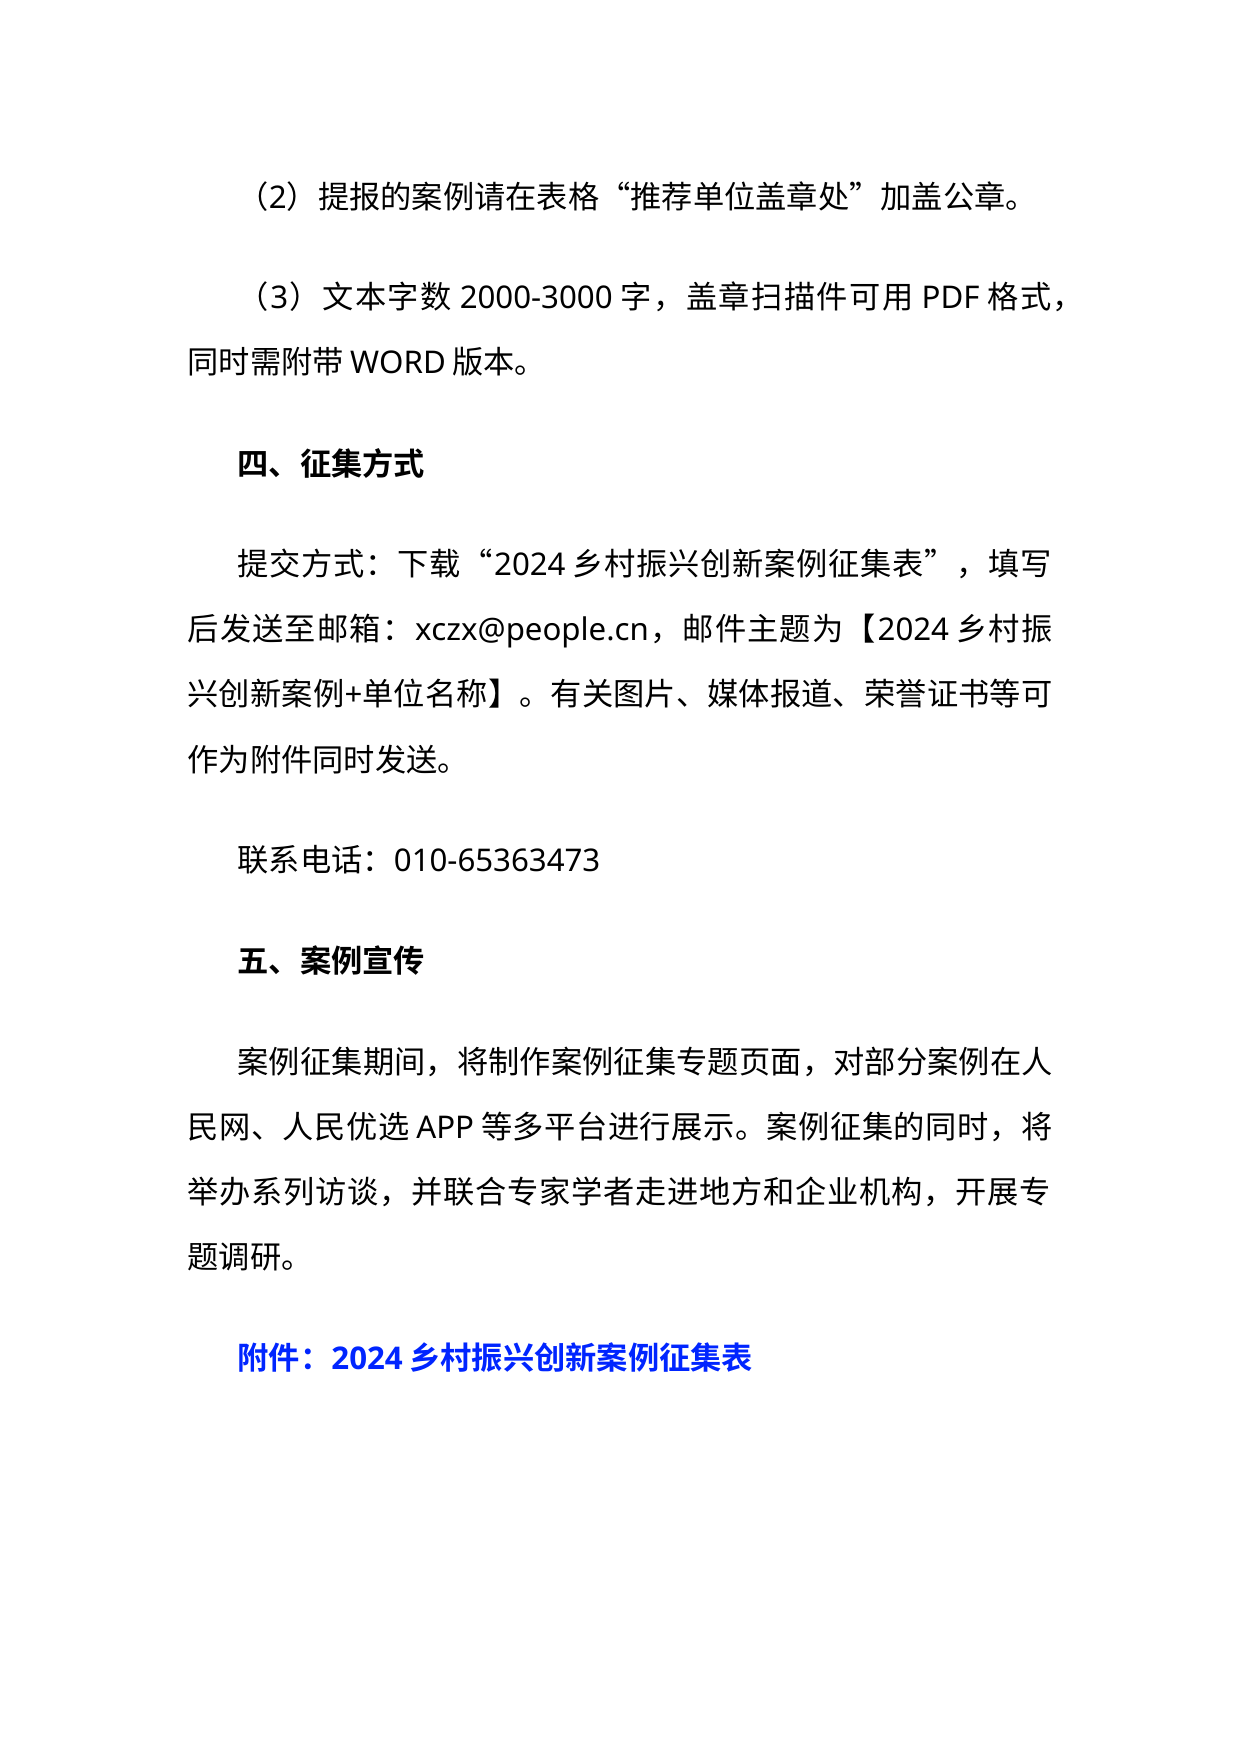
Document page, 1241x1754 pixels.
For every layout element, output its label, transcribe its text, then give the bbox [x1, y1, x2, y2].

text 提交方式：下载“2024乡村振兴创新案例征集表”，填写后发送至邮箱：xczx@people.cn，邮件主题为【2024乡村振兴创新案例+单位名称】。有关图片、媒体报道、荣誉证书等可作为附件同时发送。 [187, 530, 1053, 790]
text 四、征集方式 [187, 429, 1053, 494]
text 联系电话：010-65363473 [187, 826, 1053, 891]
text 案例征集期间，将制作案例征集专题页面，对部分案例在人民网、人民优选APP等多平台进行展示。案例征集的同时，将举办系列访谈，并联合专家学者走进地方和企业机构，开展专题调研。 [187, 1028, 1053, 1288]
text 五、案例宣传 [187, 927, 1053, 992]
text 附件：2024乡村振兴创新案例征集表 [187, 1323, 1053, 1388]
text （3）文本字数2000-3000字，盖章扫描件可用PDF格式，同时需附带WORD版本。 [187, 263, 1053, 393]
text （2）提报的案例请在表格“推荐单位盖章处”加盖公章。 [187, 162, 1053, 227]
